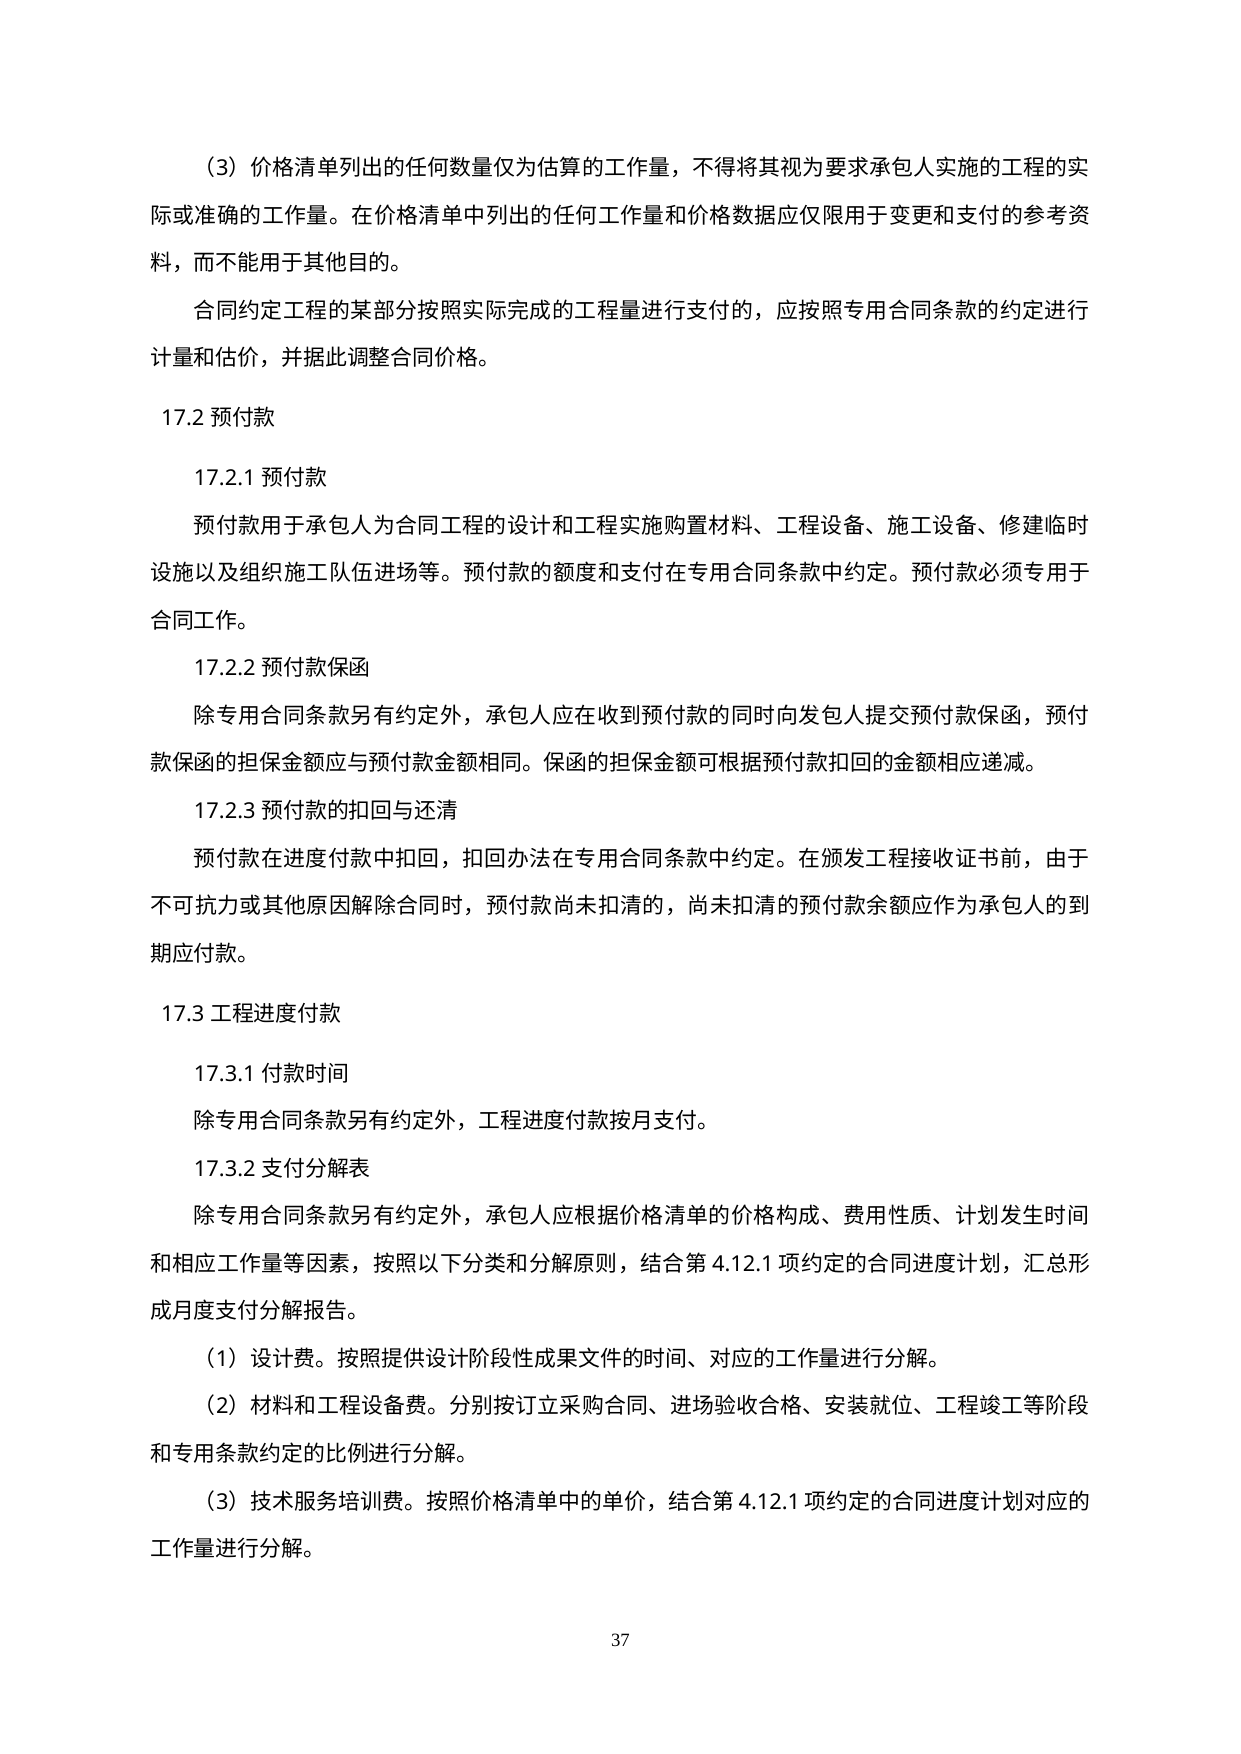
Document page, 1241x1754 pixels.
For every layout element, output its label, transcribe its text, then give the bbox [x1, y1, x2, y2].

text （1）设计费。按照提供设计阶段性成果文件的时间、对应的工作量进行分解。 [150, 1341, 1090, 1373]
text 17.2.2 预付款保函 [150, 650, 1090, 682]
text 合同约定工程的某部分按照实际完成的工程量进行支付的，应按照专用合同条款的约定进行计量和估价，并据此调整合同价格。 [150, 293, 1090, 372]
text 除专用合同条款另有约定外，工程进度付款按月支付。 [150, 1103, 1090, 1135]
text 除专用合同条款另有约定外，承包人应根据价格清单的价格构成、费用性质、计划发生时间和相应工作量等因素，按照以下分类和分解原则，结合第4.12.1项约定的合同进度计划，汇总形成月度支付分解报告。 [150, 1198, 1090, 1325]
subtitle 17.2 预付款 [150, 400, 1090, 432]
text 17.3.2 支付分解表 [150, 1151, 1090, 1182]
text （2）材料和工程设备费。分别按订立采购合同、进场验收合格、安装就位、工程竣工等阶段和专用条款约定的比例进行分解。 [150, 1388, 1090, 1468]
text 除专用合同条款另有约定外，承包人应在收到预付款的同时向发包人提交预付款保函，预付款保函的担保金额应与预付款金额相同。保函的担保金额可根据预付款扣回的金额相应递减。 [150, 698, 1090, 777]
text 预付款用于承包人为合同工程的设计和工程实施购置材料、工程设备、施工设备、修建临时设施以及组织施工队伍进场等。预付款的额度和支付在专用合同条款中约定。预付款必须专用于合同工作。 [150, 508, 1090, 634]
subtitle 17.3 工程进度付款 [150, 996, 1090, 1027]
text 17.2.1 预付款 [150, 460, 1090, 492]
text （3）价格清单列出的任何数量仅为估算的工作量，不得将其视为要求承包人实施的工程的实际或准确的工作量。在价格清单中列出的任何工作量和价格数据应仅限用于变更和支付的参考资料，而不能用于其他目的。 [150, 150, 1090, 277]
text 17.2.3 预付款的扣回与还清 [150, 793, 1090, 825]
text 预付款在进度付款中扣回，扣回办法在专用合同条款中约定。在颁发工程接收证书前，由于不可抗力或其他原因解除合同时，预付款尚未扣清的，尚未扣清的预付款余额应作为承包人的到期应付款。 [150, 841, 1090, 967]
text 17.3.1 付款时间 [150, 1056, 1090, 1087]
text （3）技术服务培训费。按照价格清单中的单价，结合第4.12.1项约定的合同进度计划对应的工作量进行分解。 [150, 1484, 1090, 1563]
